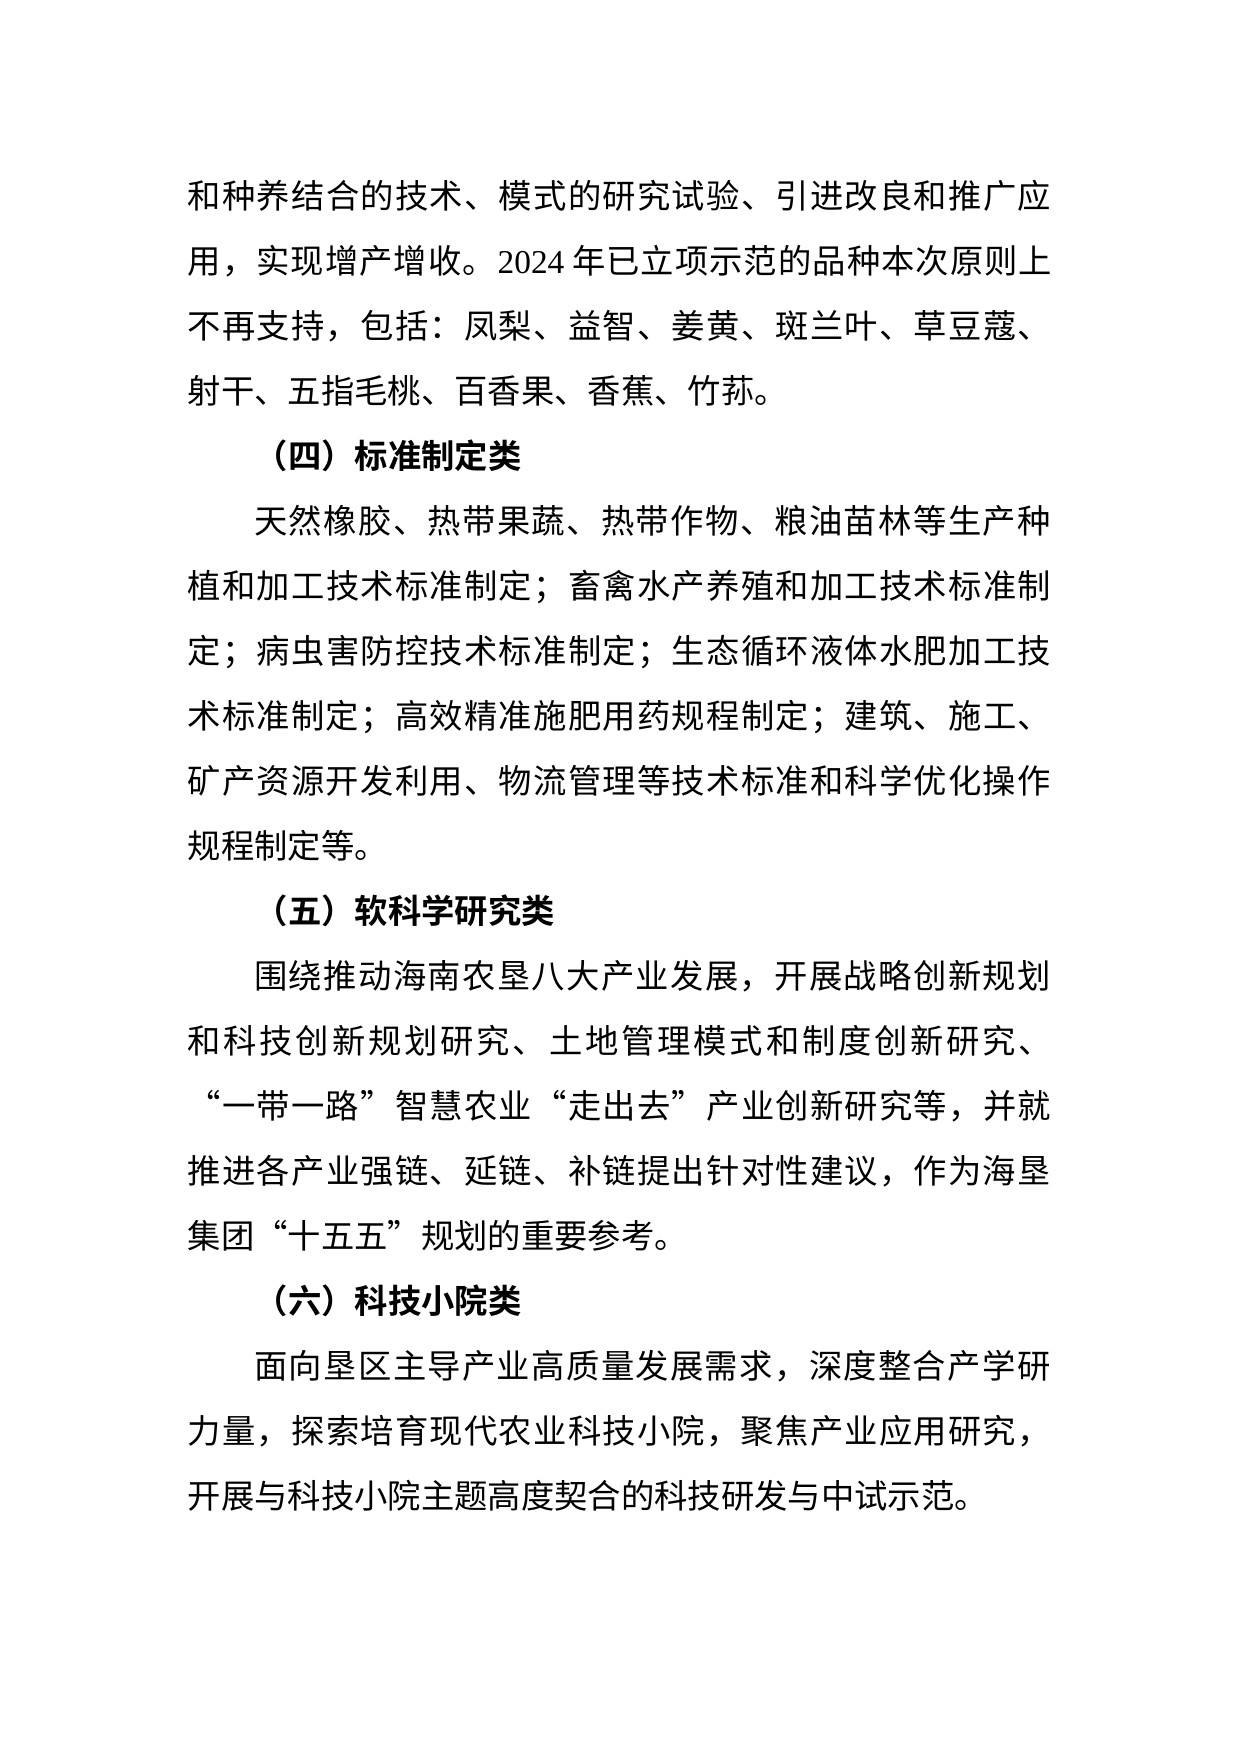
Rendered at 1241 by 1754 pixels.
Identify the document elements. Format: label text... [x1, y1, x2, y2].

text （四）标准制定类 [187, 422, 1053, 487]
text （五）软科学研究类 [187, 877, 1053, 942]
text 围绕推动海南农垦八大产业发展，开展战略创新规划和科技创新规划研究、土地管理模式和制度创新研究、“一带一路”智慧农业“走出去”产业创新研究等，并就推进各产业强链、延链、补链提出针对性建议，作为海垦集团“十五五”规划的重要参考。 [187, 942, 1053, 1267]
text 天然橡胶、热带果蔬、热带作物、粮油苗林等生产种植和加工技术标准制定；畜禽水产养殖和加工技术标准制定；病虫害防控技术标准制定；生态循环液体水肥加工技术标准制定；高效精准施肥用药规程制定；建筑、施工、矿产资源开发利用、物流管理等技术标准和科学优化操作规程制定等。 [187, 487, 1053, 877]
text （六）科技小院类 [187, 1267, 1053, 1332]
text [187, 162, 1053, 422]
text 面向垦区主导产业高质量发展需求，深度整合产学研力量，探索培育现代农业科技小院，聚焦产业应用研究，开展与科技小院主题高度契合的科技研发与中试示范。 [187, 1332, 1053, 1527]
